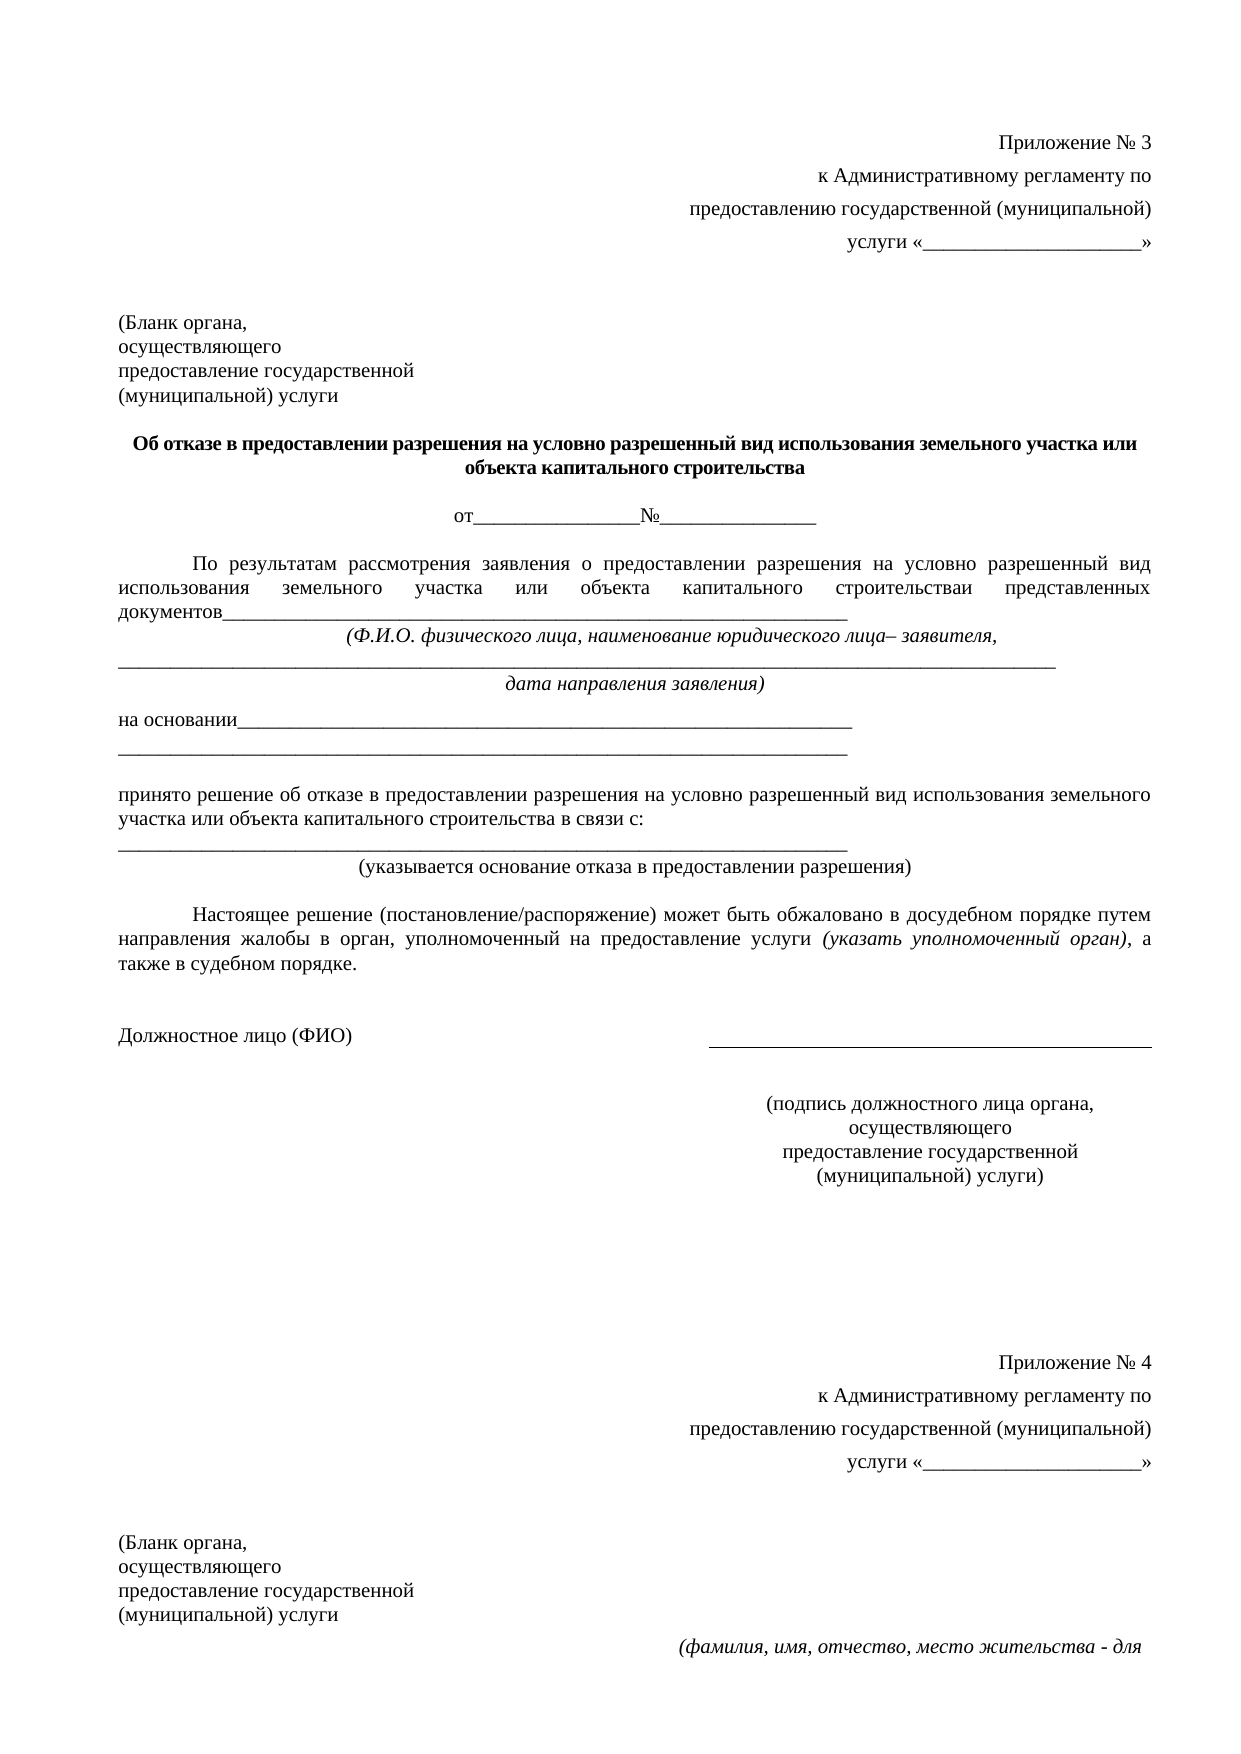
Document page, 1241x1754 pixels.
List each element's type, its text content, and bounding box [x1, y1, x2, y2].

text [678, 1626, 1152, 1660]
text __________________________________________________________________________________________ [118, 647, 1152, 671]
text ______________________________________________________________________ [118, 830, 1152, 854]
text (Ф.И.О. физического лица, наименование юридического лица– заявителя, [118, 623, 1152, 647]
text (Бланк органа, осуществляющего предоставление государственной [118, 310, 1152, 382]
text По результатам рассмотрения заявления о предоставлении разрешения на условно разрешенный вид использования земельного участка или объекта капитального строительстваи представленных документов____________________________________________________________ [118, 551, 1152, 623]
text Приложение № 3 [895, 123, 1152, 156]
text на основании___________________________________________________________ [118, 695, 1152, 734]
text ______________________________________________________________________ [118, 734, 1152, 758]
text (муниципальной) услуги [118, 382, 1152, 407]
text (подпись должностного лица органа, осуществляющего [709, 1071, 1152, 1119]
text (Бланк органа, осуществляющего предоставление государственной [118, 1530, 1152, 1602]
text принято решение об отказе в предоставлении разрешения на условно разрешенный вид использования земельного участка или объекта капитального строительства в связи с: [118, 782, 1152, 830]
text (муниципальной) услуги [118, 1602, 1152, 1626]
text от________________№_______________ [118, 503, 1152, 527]
text к Административному регламенту по предоставлению государственной (муниципальной) услуги «_____________________» [678, 1376, 1152, 1475]
text Должностное лицо (ФИО) [118, 1023, 1152, 1047]
text к Административному регламенту по предоставлению государственной (муниципальной) услуги «_____________________» [678, 156, 1152, 255]
text (указывается основание отказа в предоставлении разрешения) [118, 854, 1152, 878]
text Приложение № 4 [895, 1343, 1152, 1376]
text (муниципальной) услуги) [709, 1143, 1152, 1187]
text предоставление государственной [709, 1119, 1152, 1143]
text Об отказе в предоставлении разрешения на условно разрешенный вид использования земельного участка или объекта капитального строительства [118, 431, 1152, 479]
text дата направления заявления) [118, 671, 1152, 695]
text Настоящее решение (постановление/распоряжение) может быть обжаловано в досудебном порядке путем направления жалобы в орган, уполномоченный на предоставление услуги (указать уполномоченный орган), а также в судебном порядке. [118, 902, 1152, 974]
